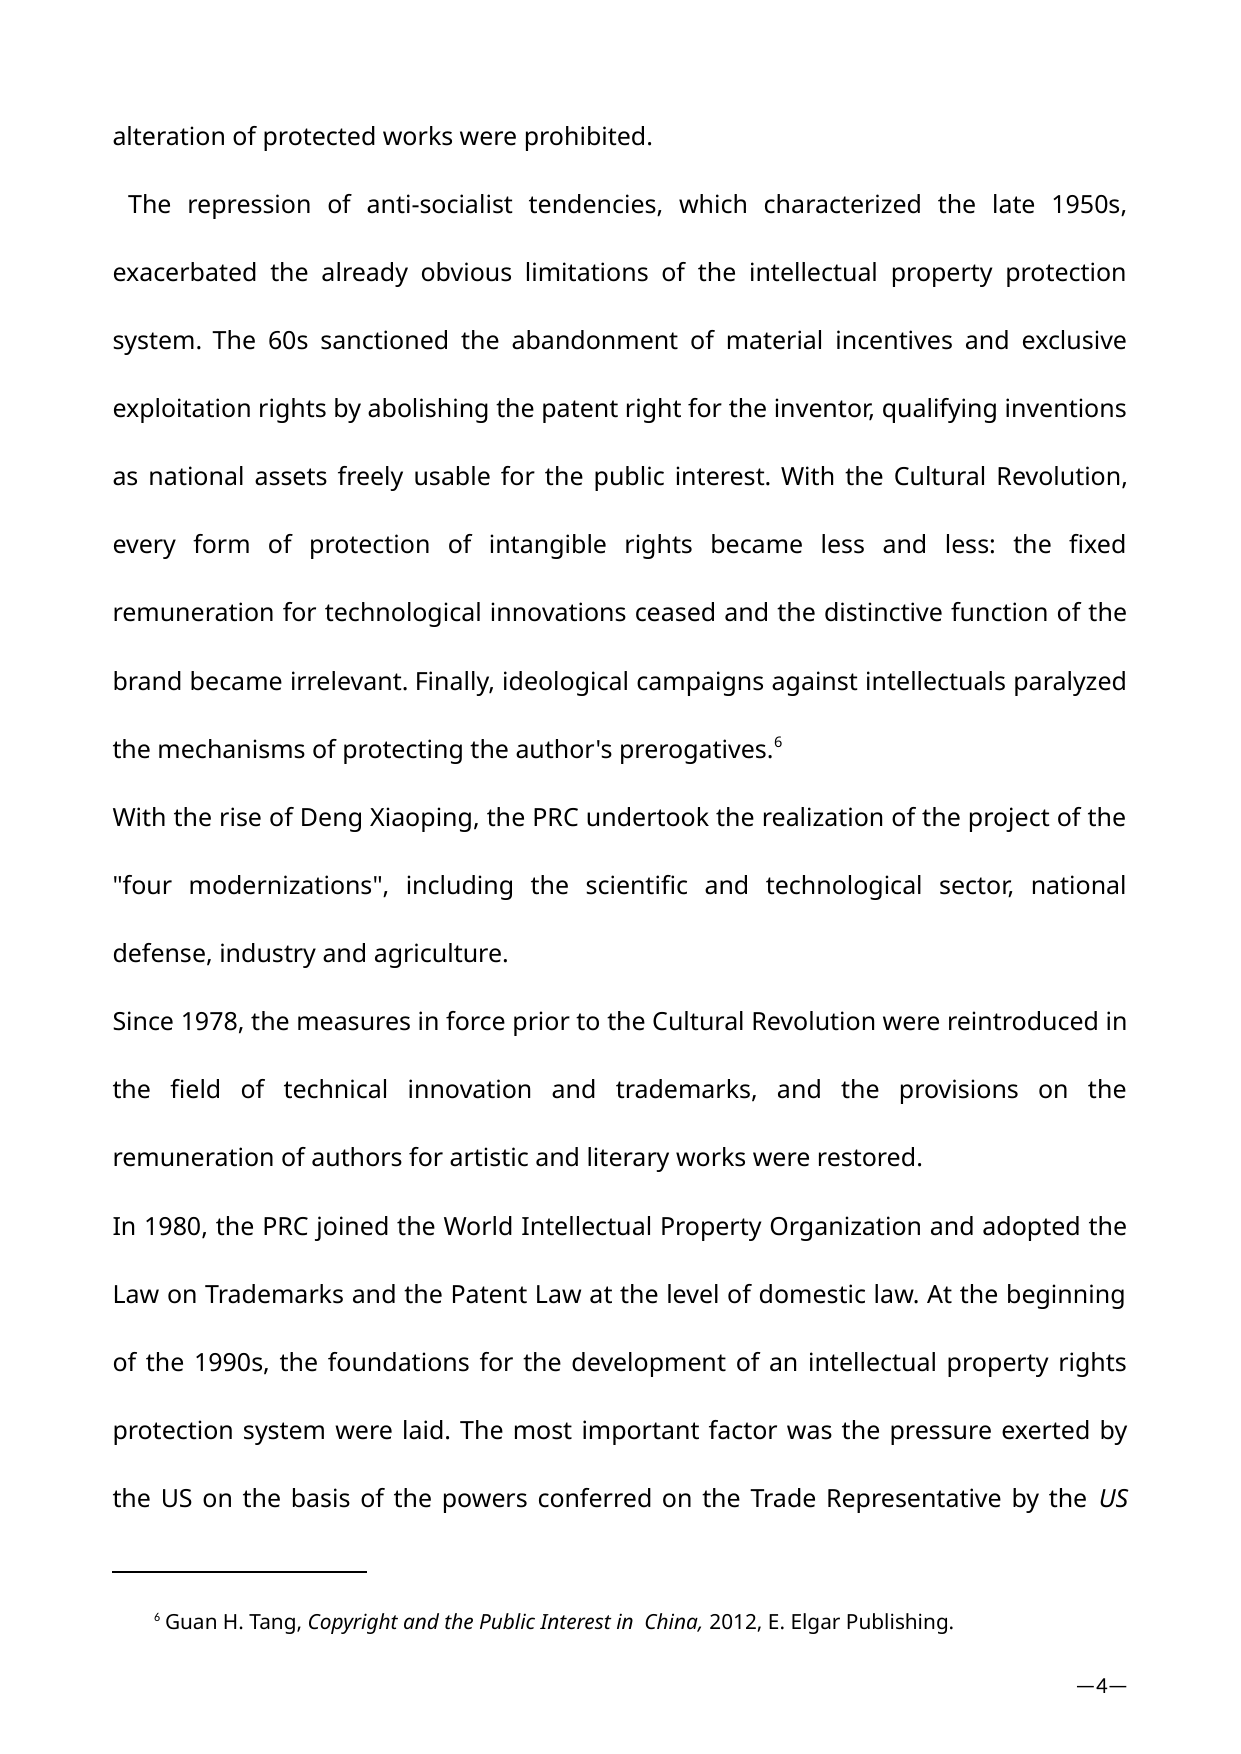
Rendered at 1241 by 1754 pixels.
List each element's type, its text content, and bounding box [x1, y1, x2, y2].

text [112, 118, 1128, 152]
text With the rise of Deng Xiaoping, the PRC undertook the realization of the project of the "four modernizations", including the scientific and technological sector, national defense, industry and agriculture. [112, 799, 1128, 970]
text Since 1978, the measures in force prior to the Cultural Revolution were reintroduced in the field of technical innovation and trademarks, and the provisions on the remuneration of authors for artistic and literary works were restored. [112, 1004, 1128, 1174]
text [112, 1208, 1128, 1515]
text The repression of anti-socialist tendencies, which characterized the late 1950s, exacerbated the already obvious limitations of the intellectual property protection system. The 60s sanctioned the abandonment of material incentives and exclusive exploitation rights by abolishing the patent right for the inventor, qualifying inventions as national assets freely usable for the public interest. With the Cultural Revolution, every form of protection of intangible rights became less and less: the fixed remuneration for technological innovations ceased and the distinctive function of the brand became irrelevant. Finally, ideological campaigns against intellectuals paralyzed the mechanisms of protecting the author's prerogatives. [112, 186, 1128, 765]
